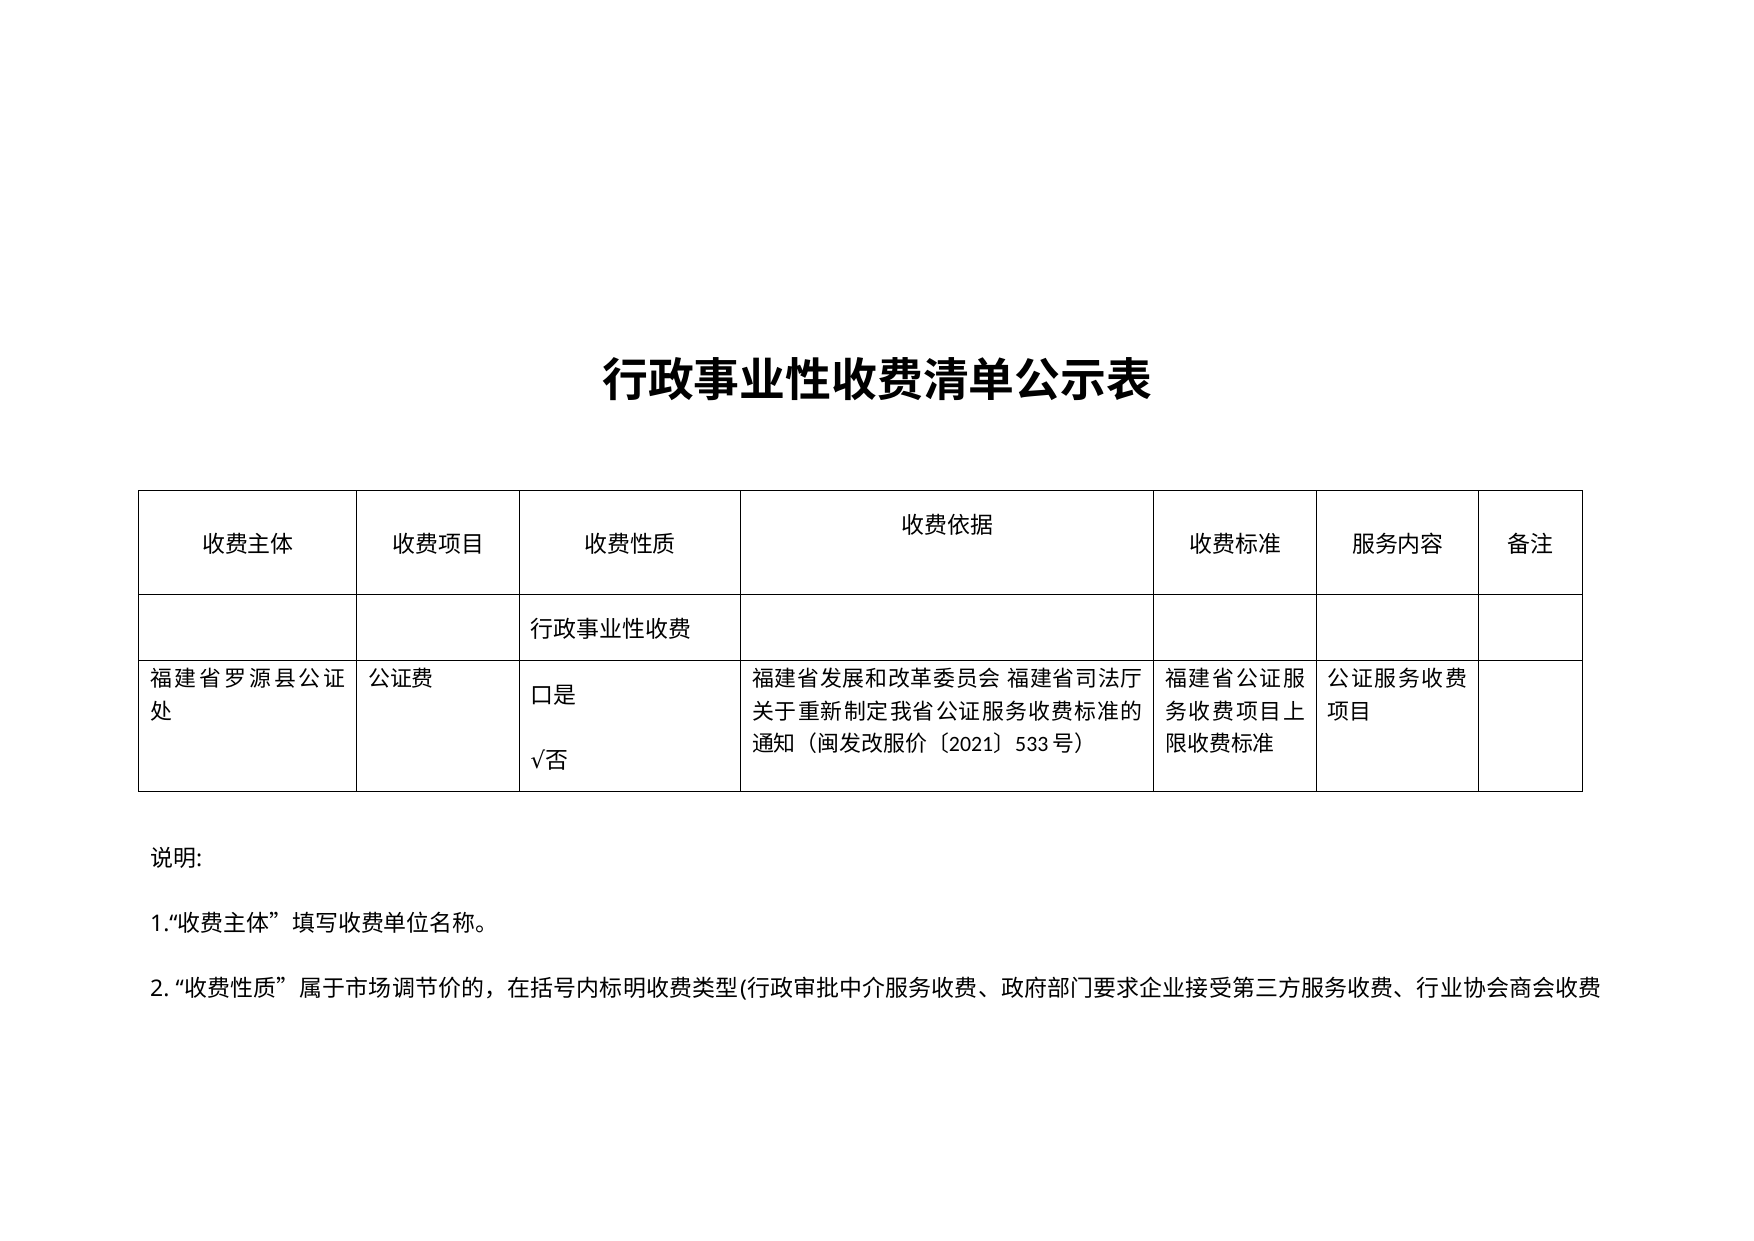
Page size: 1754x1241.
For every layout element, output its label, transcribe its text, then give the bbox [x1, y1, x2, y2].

table_cell 公证费 [357, 661, 519, 791]
table_cell 福建省发展和改革委员会 福建省司法厅关于重新制定我省公证服务收费标准的通知（闽发改服价〔2021〕533号） [741, 661, 1153, 791]
table_cell [741, 595, 1153, 660]
table_cell [1317, 595, 1478, 660]
table_header 服务内容 [1317, 491, 1478, 594]
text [150, 824, 1604, 1019]
table_cell [1154, 595, 1316, 660]
table_cell 福建省公证服务收费项目上限收费标准 [1154, 661, 1316, 791]
table_cell 行政事业性收费 [520, 595, 740, 660]
text 行政事业性收费清单公示表 [150, 328, 1604, 425]
table_header 收费标准 [1154, 491, 1316, 594]
table_header 收费依据 [741, 491, 1153, 594]
table_header 收费项目 [357, 491, 519, 594]
table_header 收费性质 [520, 491, 740, 594]
table_cell 口是 √否 [520, 661, 740, 791]
table_header 备注 [1479, 491, 1582, 594]
table_cell 公证服务收费项目 [1317, 661, 1478, 791]
table_cell 福建省罗源县公证处 [139, 661, 356, 791]
table_cell [1479, 595, 1582, 660]
table_cell [1479, 661, 1582, 791]
table_cell [139, 595, 356, 660]
table_header 收费主体 [139, 491, 356, 594]
table_cell [357, 595, 519, 660]
